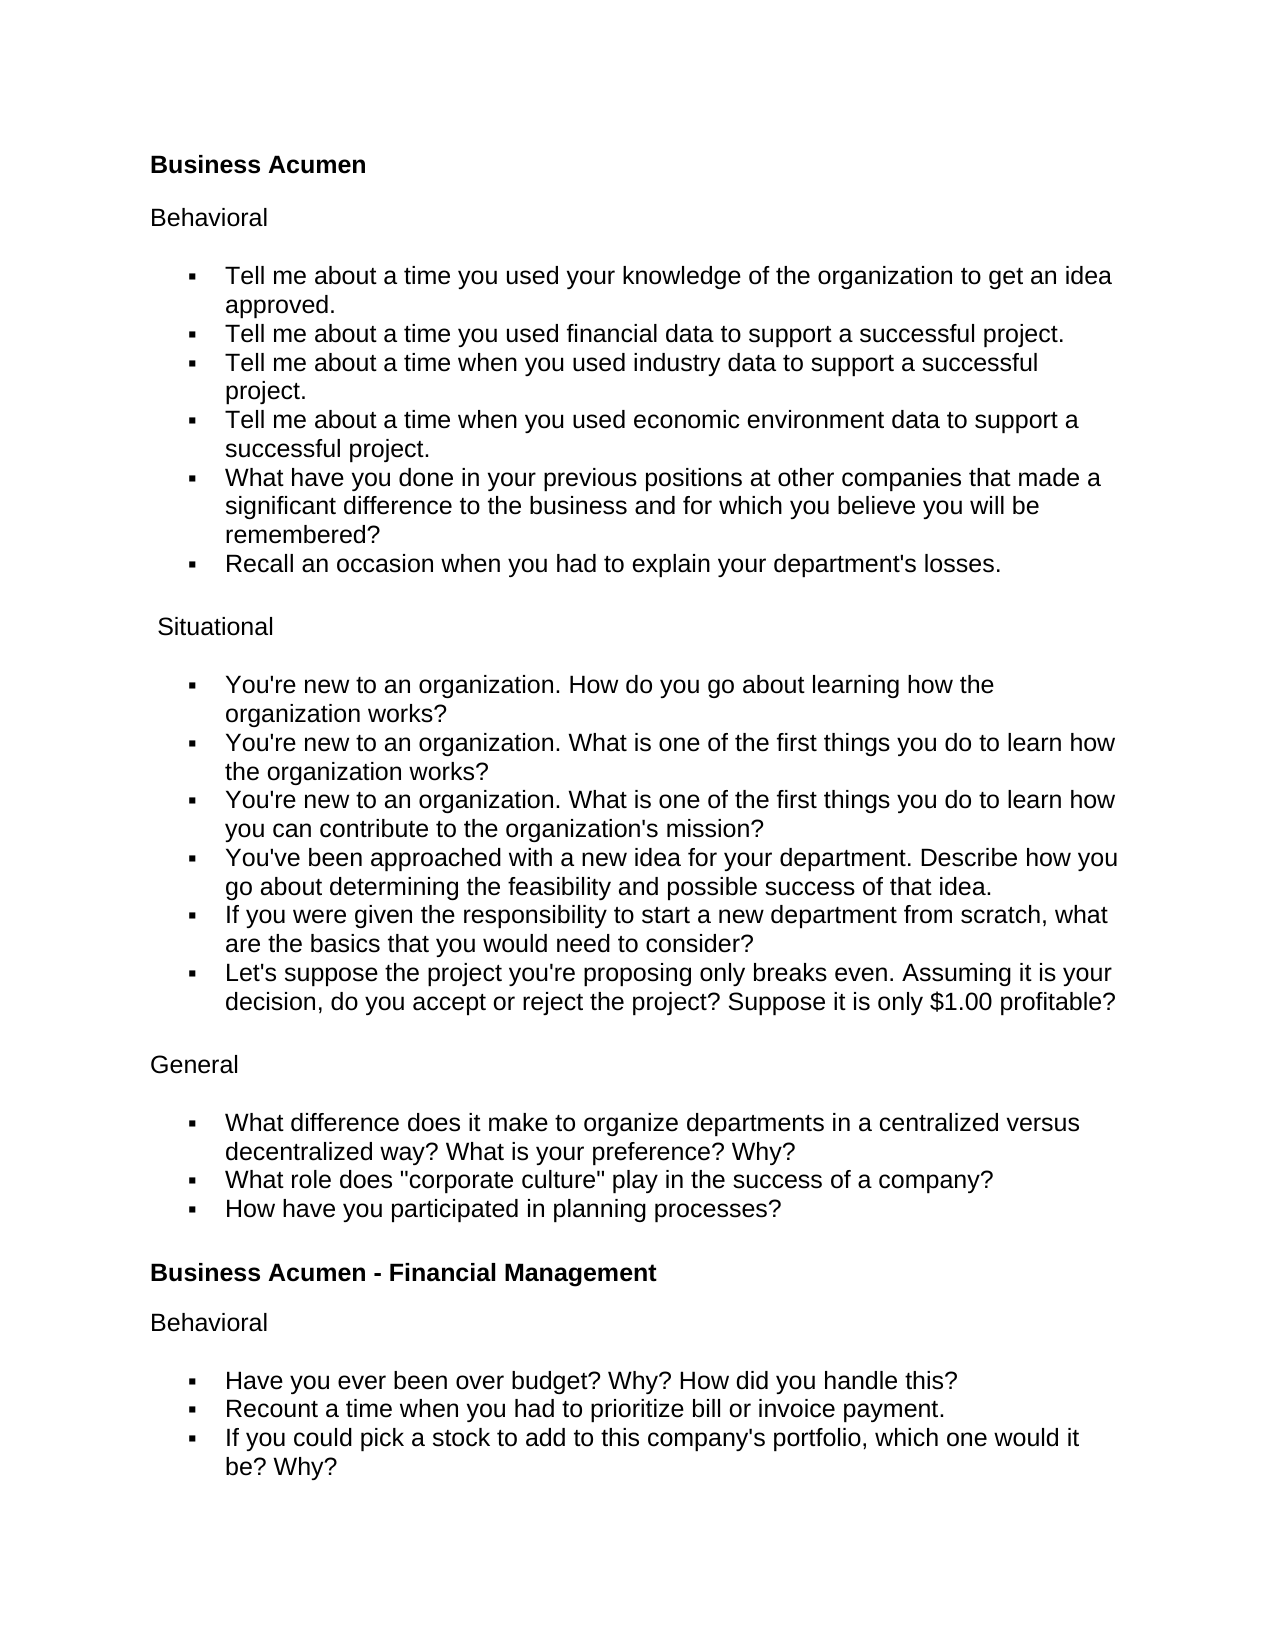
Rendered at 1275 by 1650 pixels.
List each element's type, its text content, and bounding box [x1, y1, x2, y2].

text Business Acumen [150, 150, 1125, 179]
text Behavioral [150, 1302, 1125, 1336]
list If you could pick a stock to add to this company's portfolio, which one would it be? Why? [187, 1423, 1125, 1481]
list You're new to an organization. How do you go about learning how the organization works? [187, 670, 1125, 728]
list How have you participated in planning processes? [187, 1194, 1125, 1223]
list Have you ever been over budget? Why? How did you handle this? [187, 1366, 1125, 1394]
list You're new to an organization. What is one of the first things you do to learn how you can contribute to the organization's mission? [187, 785, 1125, 843]
list What difference does it make to organize departments in a centralized versus decentralized way? What is your preference? Why? [187, 1108, 1125, 1165]
list You've been approached with a new idea for your department. Describe how you go about determining the feasibility and possible success of that idea. [187, 843, 1125, 900]
list What role does "corporate culture" play in the success of a company? [187, 1165, 1125, 1194]
list Tell me about a time you used your knowledge of the organization to get an idea approved. [187, 261, 1125, 319]
list Tell me about a time when you used industry data to support a successful project. [187, 347, 1125, 405]
text Business Acumen - Financial Management [150, 1252, 1125, 1286]
text General [150, 1044, 1125, 1079]
list Recall an occasion when you had to explain your department's losses. [187, 549, 1125, 577]
list Let's suppose the project you're proposing only breaks even. Assuming it is your decision, do you accept or reject the project? Suppose it is only $1.00 profitable? [187, 958, 1125, 1015]
list You're new to an organization. What is one of the first things you do to learn how the organization works? [187, 728, 1125, 785]
text Situational [150, 607, 1125, 641]
list Recount a time when you had to prioritize bill or invoice payment. [187, 1394, 1125, 1423]
text Behavioral [150, 198, 1125, 232]
list Tell me about a time when you used economic environment data to support a successful project. [187, 405, 1125, 462]
list If you were given the responsibility to start a new department from scratch, what are the basics that you would need to consider? [187, 900, 1125, 958]
list Tell me about a time you used financial data to support a successful project. [187, 319, 1125, 347]
list What have you done in your previous positions at other companies that made a significant difference to the business and for which you believe you will be remembered? [187, 462, 1125, 549]
